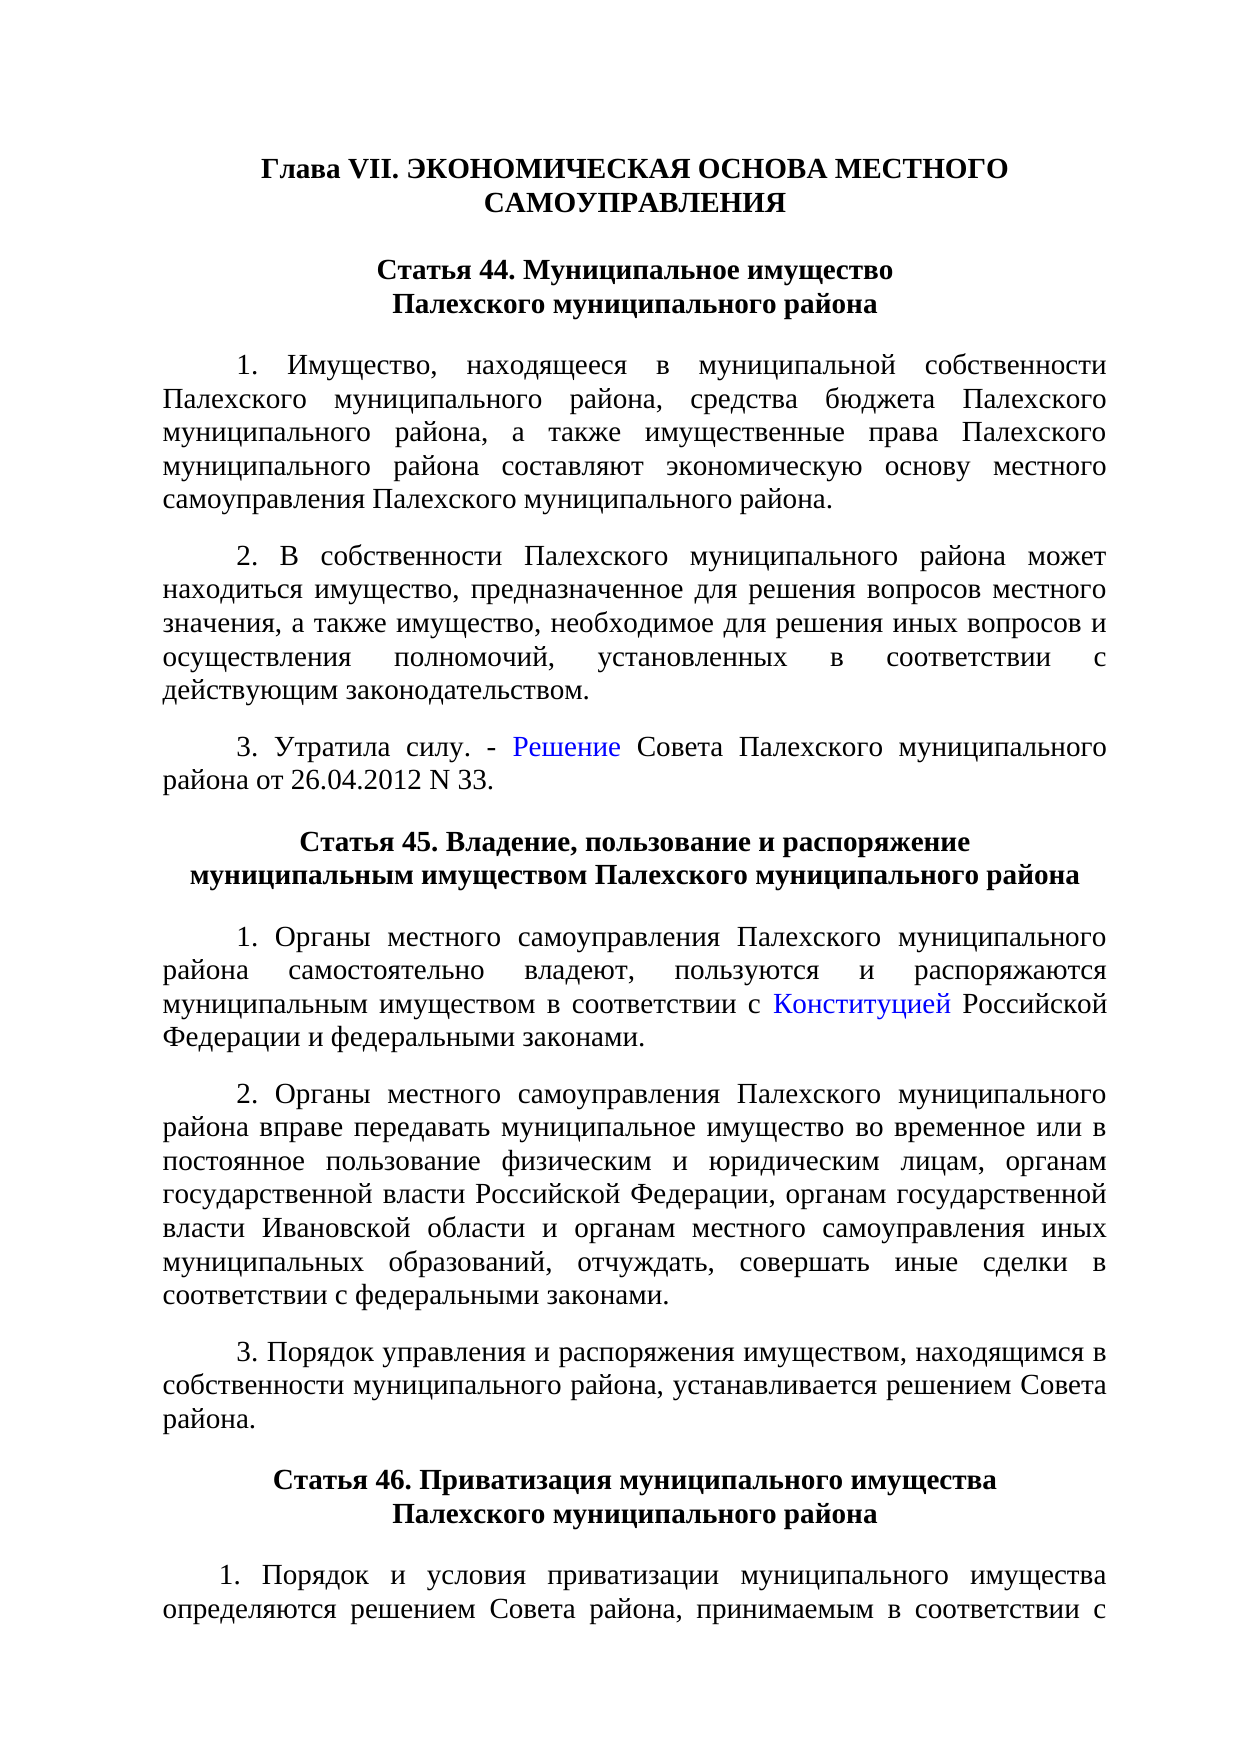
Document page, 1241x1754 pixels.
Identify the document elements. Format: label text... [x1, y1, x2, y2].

text 3. Порядок управления и распоряжения имуществом, находящимся в собственности муниципального района, устанавливается решением Совета района. [162, 1334, 1107, 1434]
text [162, 1557, 1107, 1624]
text Статья 45. Владение, пользование и распоряжение [162, 824, 1107, 857]
text Статья 46. Приватизация муниципального имущества [162, 1462, 1107, 1496]
text 2. Органы местного самоуправления Палехского муниципального района вправе передавать муниципальное имущество во временное или в постоянное пользование физическим и юридическим лицам, органам государственной власти Российской Федерации, органам государственной власти Ивановской области и органам местного самоуправления иных муниципальных образований, отчуждать, совершать иные сделки в соответствии с федеральными законами. [162, 1076, 1107, 1311]
text 2. В собственности Палехского муниципального района может находиться имущество, предназначенное для решения вопросов местного значения, а также имущество, необходимое для решения иных вопросов и осуществления полномочий, установленных в соответствии с действующим законодательством. [162, 538, 1107, 706]
text 3. Утратила силу. - Решение Совета Палехского муниципального района от 26.04.2012 N 33. [162, 729, 1107, 796]
text Статья 44. Муниципальное имущество [162, 252, 1107, 286]
text 1. Имущество, находящееся в муниципальной собственности Палехского муниципального района, средства бюджета Палехского муниципального района, а также имущественные права Палехского муниципального района составляют экономическую основу местного самоуправления Палехского муниципального района. [162, 347, 1107, 515]
text муниципальным имуществом Палехского муниципального района [162, 857, 1107, 891]
text 1. Органы местного самоуправления Палехского муниципального района самостоятельно владеют, пользуются и распоряжаются муниципальным имуществом в соответствии с Конституцией Российской Федерации и федеральными законами. [162, 919, 1107, 1053]
text Палехского муниципального района [162, 286, 1107, 319]
text Глава VII. ЭКОНОМИЧЕСКАЯ ОСНОВА МЕСТНОГО САМОУПРАВЛЕНИЯ [162, 152, 1107, 219]
text Палехского муниципального района [162, 1496, 1107, 1529]
